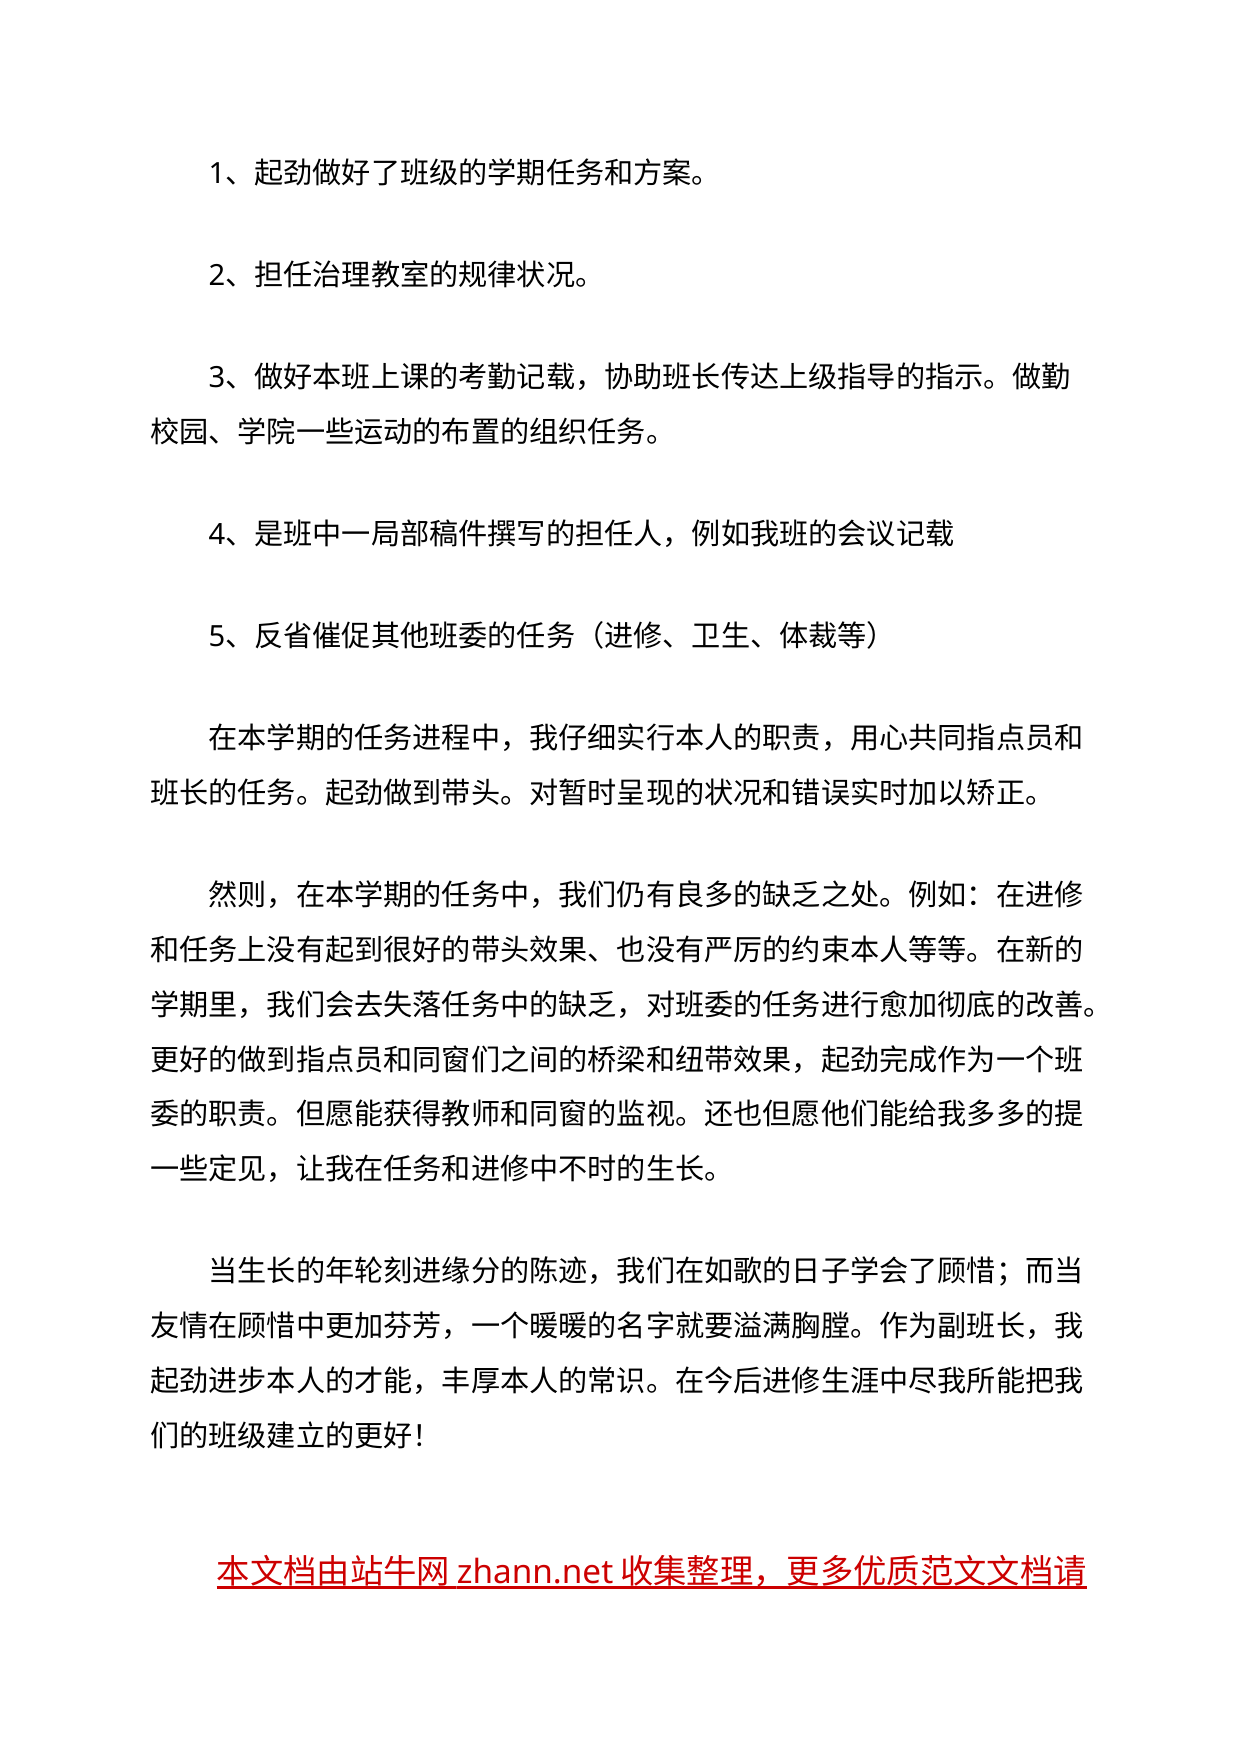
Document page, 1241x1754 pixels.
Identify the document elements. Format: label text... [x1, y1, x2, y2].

text 当生长的年轮刻进缘分的陈迹，我们在如歌的日子学会了顾惜；而当友情在顾惜中更加芬芳，一个暖暖的名字就要溢满胸膛。作为副班长，我起劲进步本人的才能，丰厚本人的常识。在今后进修生涯中尽我所能把我们的班级建立的更好！ [150, 1248, 1090, 1454]
text 3、做好本班上课的考勤记载，协助班长传达上级指导的指示。做勤校园、学院一些运动的布置的组织任务。 [150, 354, 1090, 451]
text 然则，在本学期的任务中，我们仍有良多的缺乏之处。例如：在进修和任务上没有起到很好的带头效果、也没有严厉的约束本人等等。在新的学期里，我们会去失落任务中的缺乏，对班委的任务进行愈加彻底的改善。更好的做到指点员和同窗们之间的桥梁和纽带效果，起劲完成作为一个班委的职责。但愿能获得教师和同窗的监视。还也但愿他们能给我多多的提一些定见，让我在任务和进修中不时的生长。 [150, 871, 1090, 1188]
text 在本学期的任务进程中，我仔细实行本人的职责，用心共同指点员和班长的任务。起劲做到带头。对暂时呈现的状况和错误实时加以矫正。 [150, 715, 1090, 812]
text 4、是班中一局部稿件撰写的担任人，例如我班的会议记载 [150, 511, 1090, 553]
text 1、起劲做好了班级的学期任务和方案。 [150, 150, 1090, 192]
text 2、担任治理教室的规律状况。 [150, 252, 1090, 294]
text 5、反省催促其他班委的任务（进修、卫生、体裁等） [150, 613, 1090, 655]
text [150, 1545, 1090, 1594]
